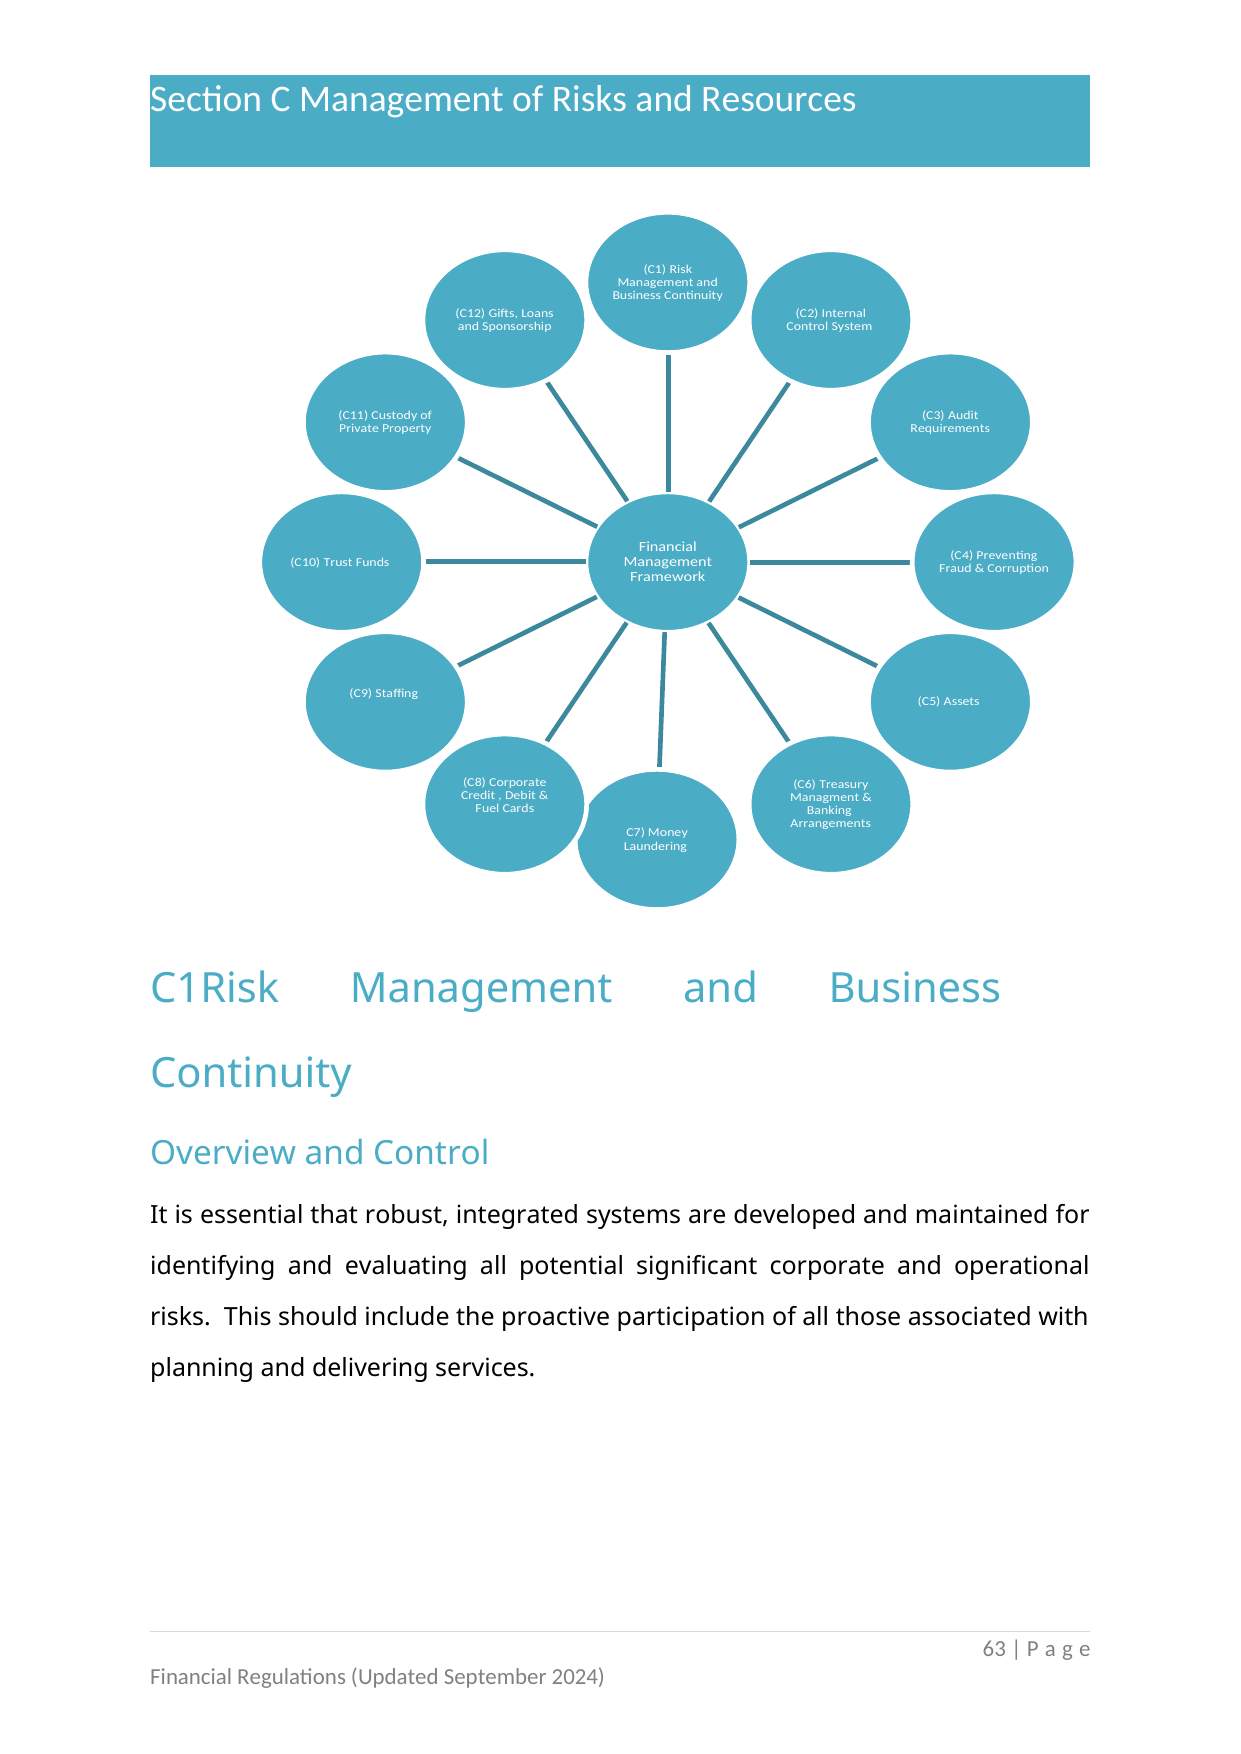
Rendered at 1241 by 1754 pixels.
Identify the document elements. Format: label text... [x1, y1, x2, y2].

text C1Risk Management and Business Continuity [150, 195, 1002, 1100]
text Overview and Control [150, 1128, 1090, 1174]
text It is essential that robust, integrated systems are developed and maintained for identifying and evaluating all potential significant corporate and operational risks. This should include the proactive participation of all those associated with planning and delivering services. [150, 1197, 1090, 1384]
